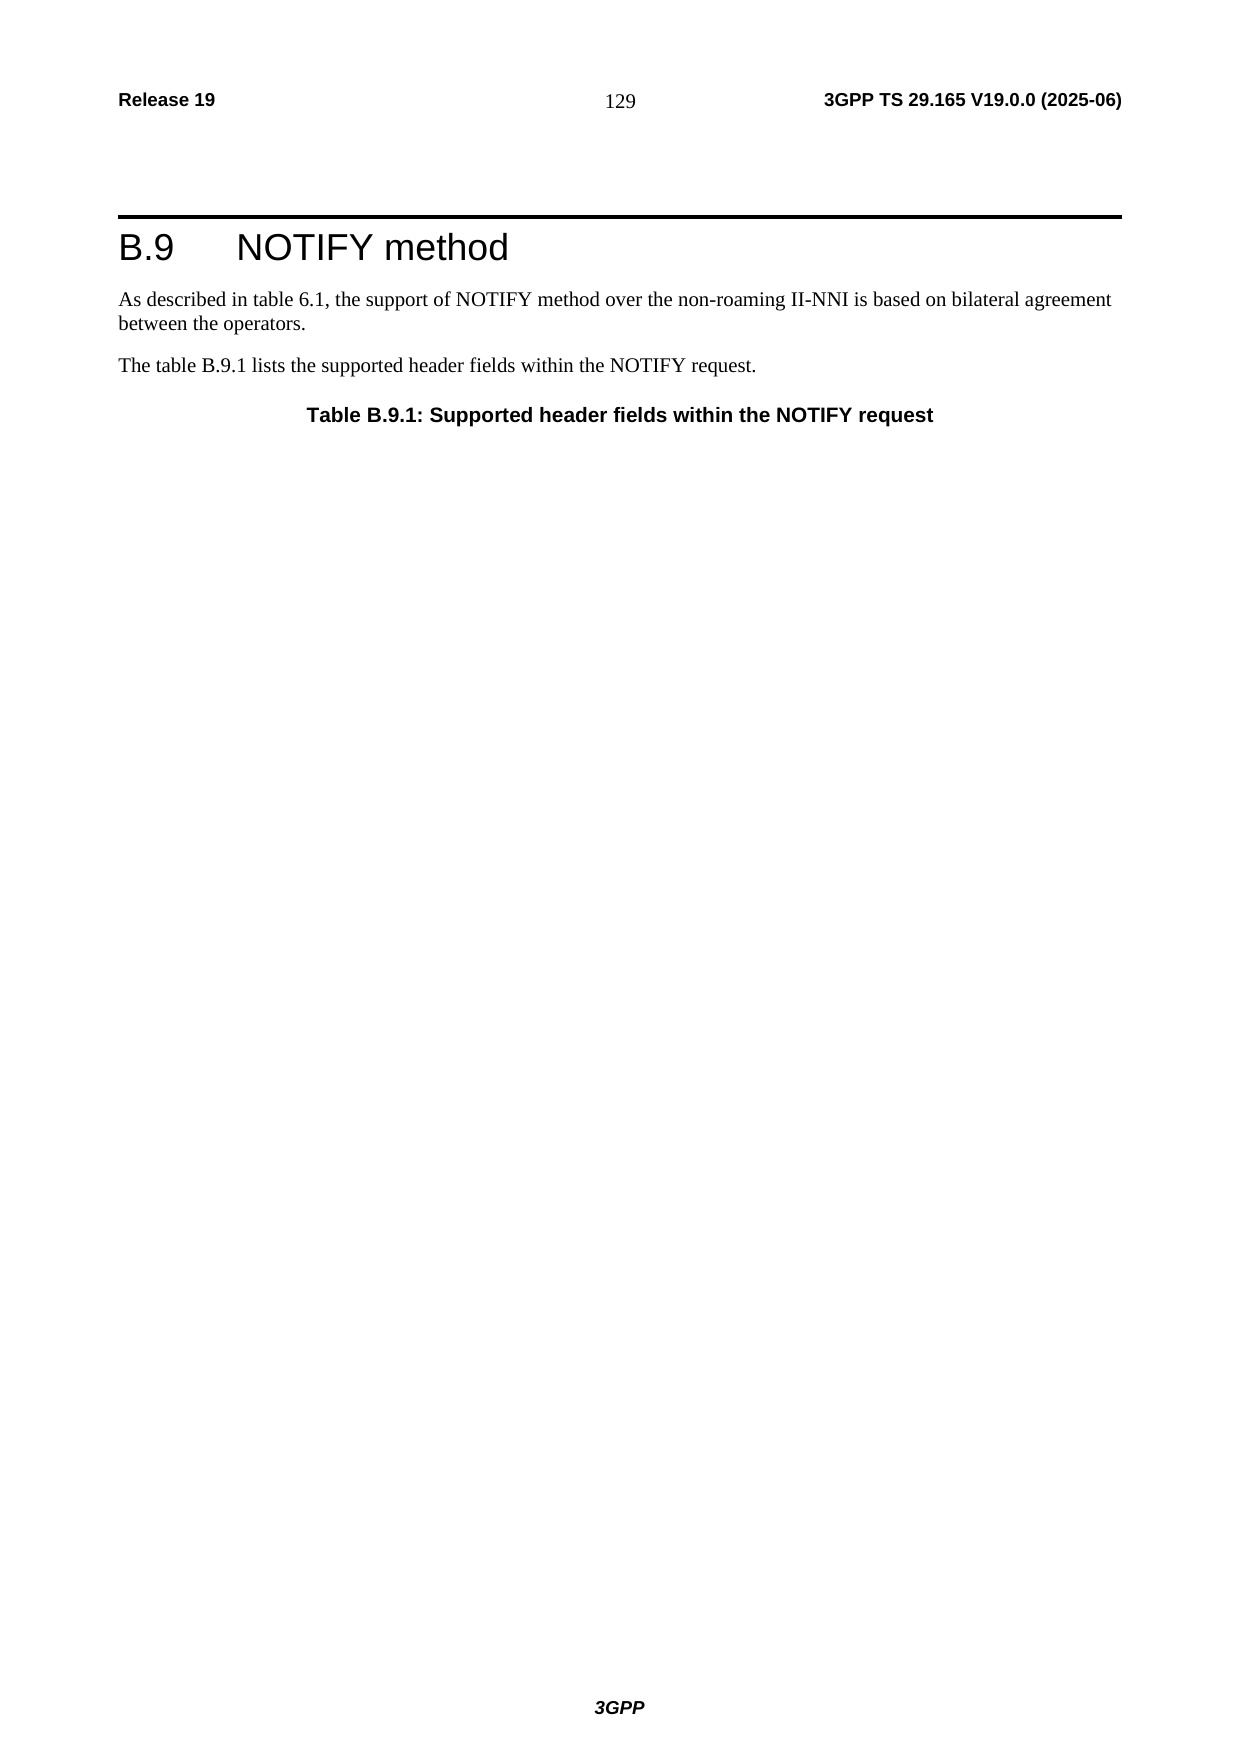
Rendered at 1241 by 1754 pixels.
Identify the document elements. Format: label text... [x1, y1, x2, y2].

text Table B.9.1: Supported header fields within the NOTIFY request [118, 402, 1122, 426]
text The table B.9.1 lists the supported header fields within the NOTIFY request. [118, 353, 1122, 377]
subtitle B.9 NOTIFY method [118, 219, 1122, 268]
text As described in table 6.1, the support of NOTIFY method over the non-roaming II-NNI is based on bilateral agreement between the operators. [118, 287, 1122, 335]
